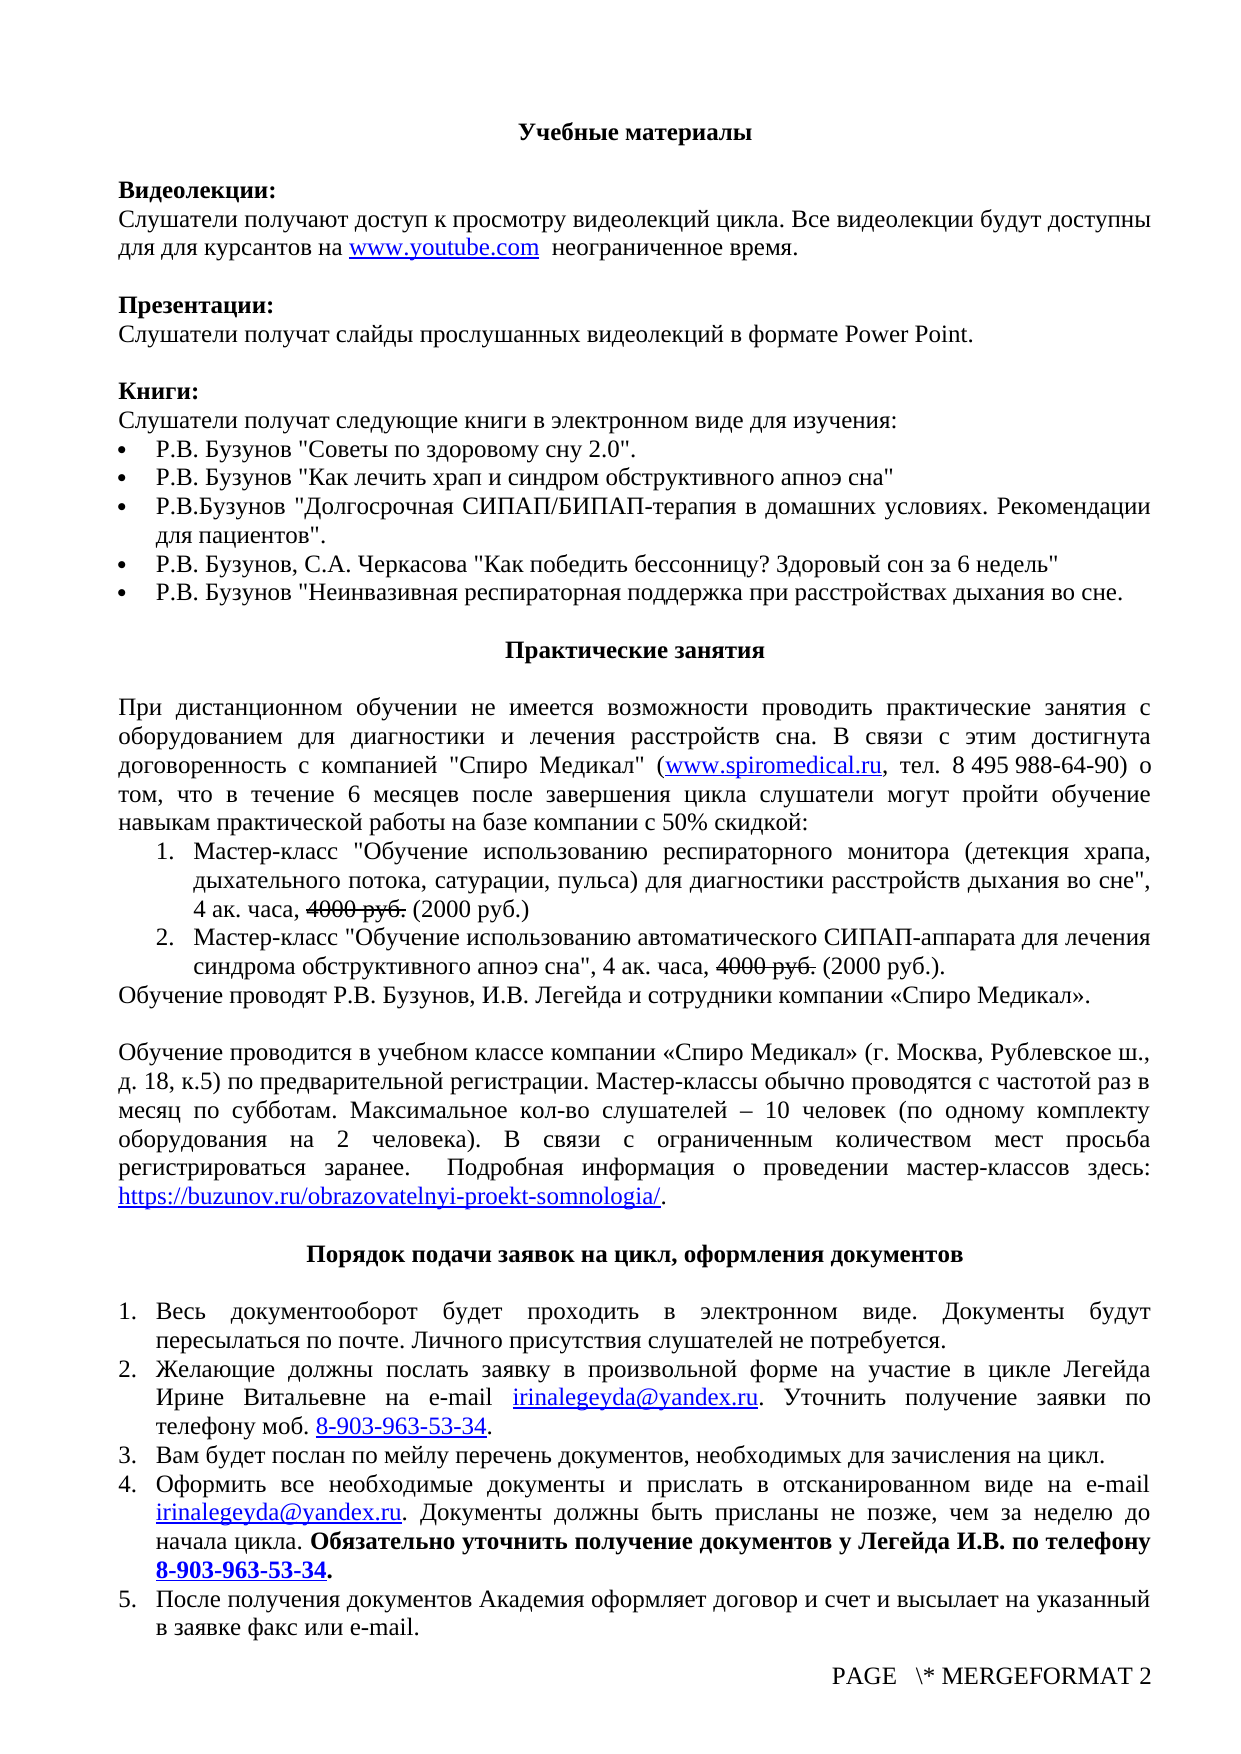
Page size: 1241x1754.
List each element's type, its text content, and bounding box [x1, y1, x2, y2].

list Р.В. Бузунов "Неинвазивная респираторная поддержка при расстройствах дыхания во сне. [118, 577, 1152, 606]
text Порядок подачи заявок на цикл, оформления документов [118, 1239, 1152, 1267]
text Практические занятия [118, 635, 1152, 664]
list Р.В. Бузунов, С.А. Черкасова "Как победить бессонницу? Здоровый сон за 6 недель" [118, 549, 1152, 577]
text Обучение проводится в учебном классе компании «Спиро Медикал» (г. Москва, Рублевское ш., д. 18, к.5) по предварительной регистрации. Мастер-классы обычно проводятся с частотой раз в месяц по субботам. Максимальное кол-во слушателей – 10 человек (по одному комплекту оборудования на 2 человека). В связи с ограниченным количеством мест просьба регистрироваться заранее. Подробная информация о проведении мастер-классов здесь: https://buzunov.ru/obrazovatelnyi-proekt-somnologia/. [118, 1037, 1152, 1210]
text Слушатели получают доступ к просмотру видеолекций цикла. Все видеолекции будут доступны для для курсантов на www.youtube.com неограниченное время. [118, 204, 1152, 261]
list После получения документов Академия оформляет договор и счет и высылает на указанный в заявке факс или e-mail. [118, 1584, 1152, 1641]
text Книги: [118, 376, 1152, 405]
list Мастер-класс "Обучение использованию автоматического СИПАП-аппарата для лечения синдрома обструктивного апноэ сна", 4 ак. часа, 4000 руб. (2000 руб.). [156, 922, 1152, 980]
list Оформить все необходимые документы и прислать в отсканированном виде на e-mail irinalegeyda@yandex.ru. Документы должны быть присланы не позже, чем за неделю до начала цикла. Обязательно уточнить получение документов у Легейда И.В. по телефону 8-903-963-53-34. [118, 1469, 1152, 1584]
list Вам будет послан по мейлу перечень документов, необходимых для зачисления на цикл. [118, 1440, 1152, 1469]
list Р.В. Бузунов "Советы по здоровому сну 2.0". [118, 434, 1152, 462]
text Слушатели получат следующие книги в электронном виде для изучения: [118, 405, 1152, 434]
list Р.В.Бузунов "Долгосрочная СИПАП/БИПАП-терапия в домашних условиях. Рекомендации для пациентов". [118, 491, 1152, 549]
list Р.В. Бузунов "Как лечить храп и синдром обструктивного апноэ сна" [118, 462, 1152, 491]
text Слушатели получат слайды прослушанных видеолекций в формате Power Point. [118, 319, 1152, 347]
list Желающие должны послать заявку в произвольной форме на участие в цикле Легейда Ирине Витальевне на e-mail irinalegeyda@yandex.ru. Уточнить получение заявки по телефону моб. 8-903-963-53-34. [118, 1354, 1152, 1440]
list Весь документооборот будет проходить в электронном виде. Документы будут пересылаться по почте. Личного присутствия слушателей не потребуется. [118, 1296, 1152, 1354]
text Видеолекции: [118, 175, 1152, 204]
list Мастер-класс "Обучение использованию респираторного монитора (детекция храпа, дыхательного потока, сатурации, пульса) для диагностики расстройств дыхания во сне", 4 ак. часа, 4000 руб. (2000 руб.) [156, 836, 1152, 922]
text Обучение проводят Р.В. Бузунов, И.В. Легейда и сотрудники компании «Спиро Медикал». [118, 980, 1152, 1009]
text Презентации: [118, 290, 1152, 319]
text Учебные материалы [118, 117, 1152, 146]
text При дистанционном обучении не имеется возможности проводить практические занятия с оборудованием для диагностики и лечения расстройств сна. В связи с этим достигнута договоренность с компанией "Спиро Медикал" (www.spiromedical.ru, тел. 8 495 988-64-90) о том, что в течение 6 месяцев после завершения цикла слушатели могут пройти обучение навыкам практической работы на базе компании с 50% скидкой: [118, 692, 1152, 836]
